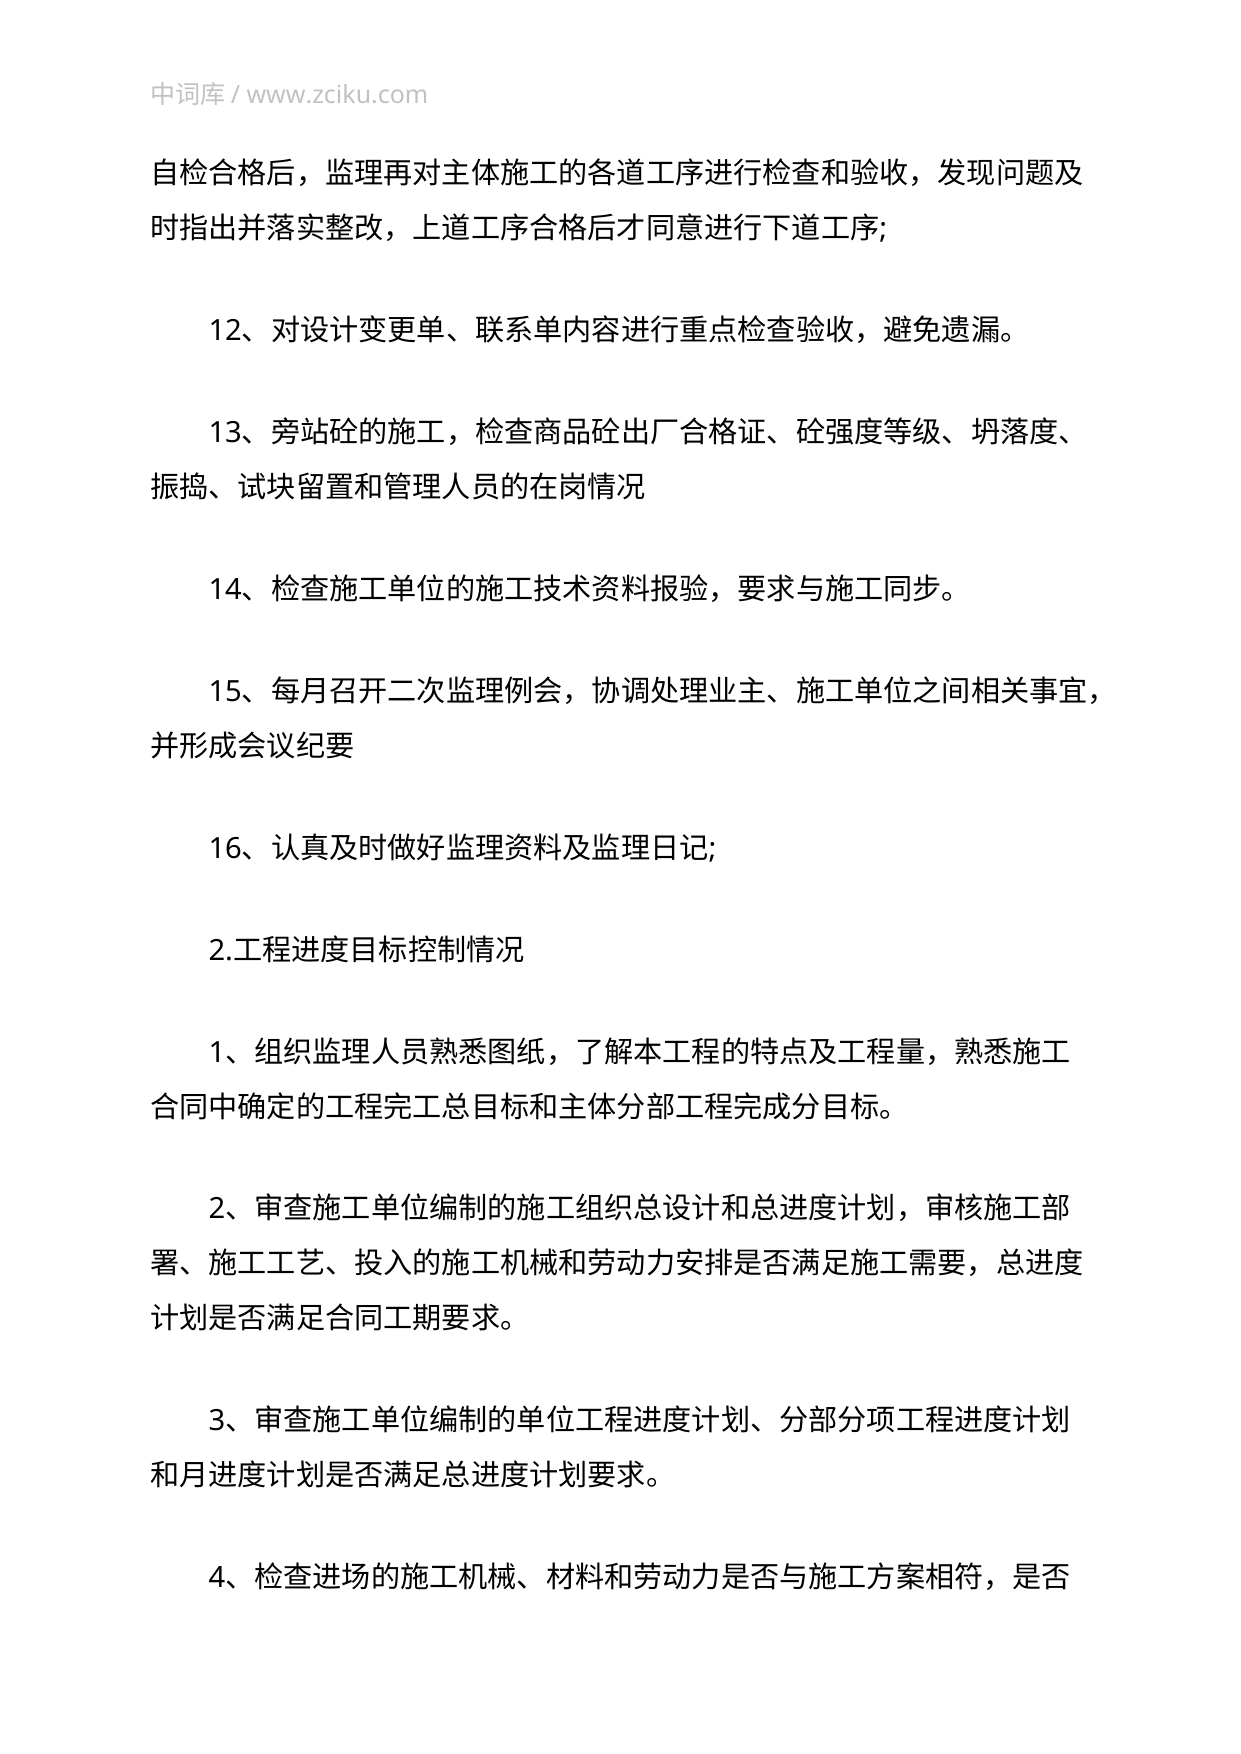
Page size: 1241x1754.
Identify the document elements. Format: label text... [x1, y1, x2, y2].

text 16、认真及时做好监理资料及监理日记; [150, 824, 1090, 867]
text 13、旁站砼的施工，检查商品砼出厂合格证、砼强度等级、坍落度、振捣、试块留置和管理人员的在岗情况 [150, 409, 1090, 506]
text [150, 150, 1090, 247]
text 3、审查施工单位编制的单位工程进度计划、分部分项工程进度计划和月进度计划是否满足总进度计划要求。 [150, 1397, 1090, 1494]
text 15、每月召开二次监理例会，协调处理业主、施工单位之间相关事宜，并形成会议纪要 [150, 668, 1090, 765]
text 2.工程进度目标控制情况 [150, 926, 1090, 969]
text 2、审查施工单位编制的施工组织总设计和总进度计划，审核施工部署、施工工艺、投入的施工机械和劳动力安排是否满足施工需要，总进度计划是否满足合同工期要求。 [150, 1185, 1090, 1337]
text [150, 1553, 1090, 1596]
text 14、检查施工单位的施工技术资料报验，要求与施工同步。 [150, 566, 1090, 608]
text 1、组织监理人员熟悉图纸，了解本工程的特点及工程量，熟悉施工合同中确定的工程完工总目标和主体分部工程完成分目标。 [150, 1028, 1090, 1126]
text 12、对设计变更单、联系单内容进行重点检查验收，避免遗漏。 [150, 307, 1090, 349]
